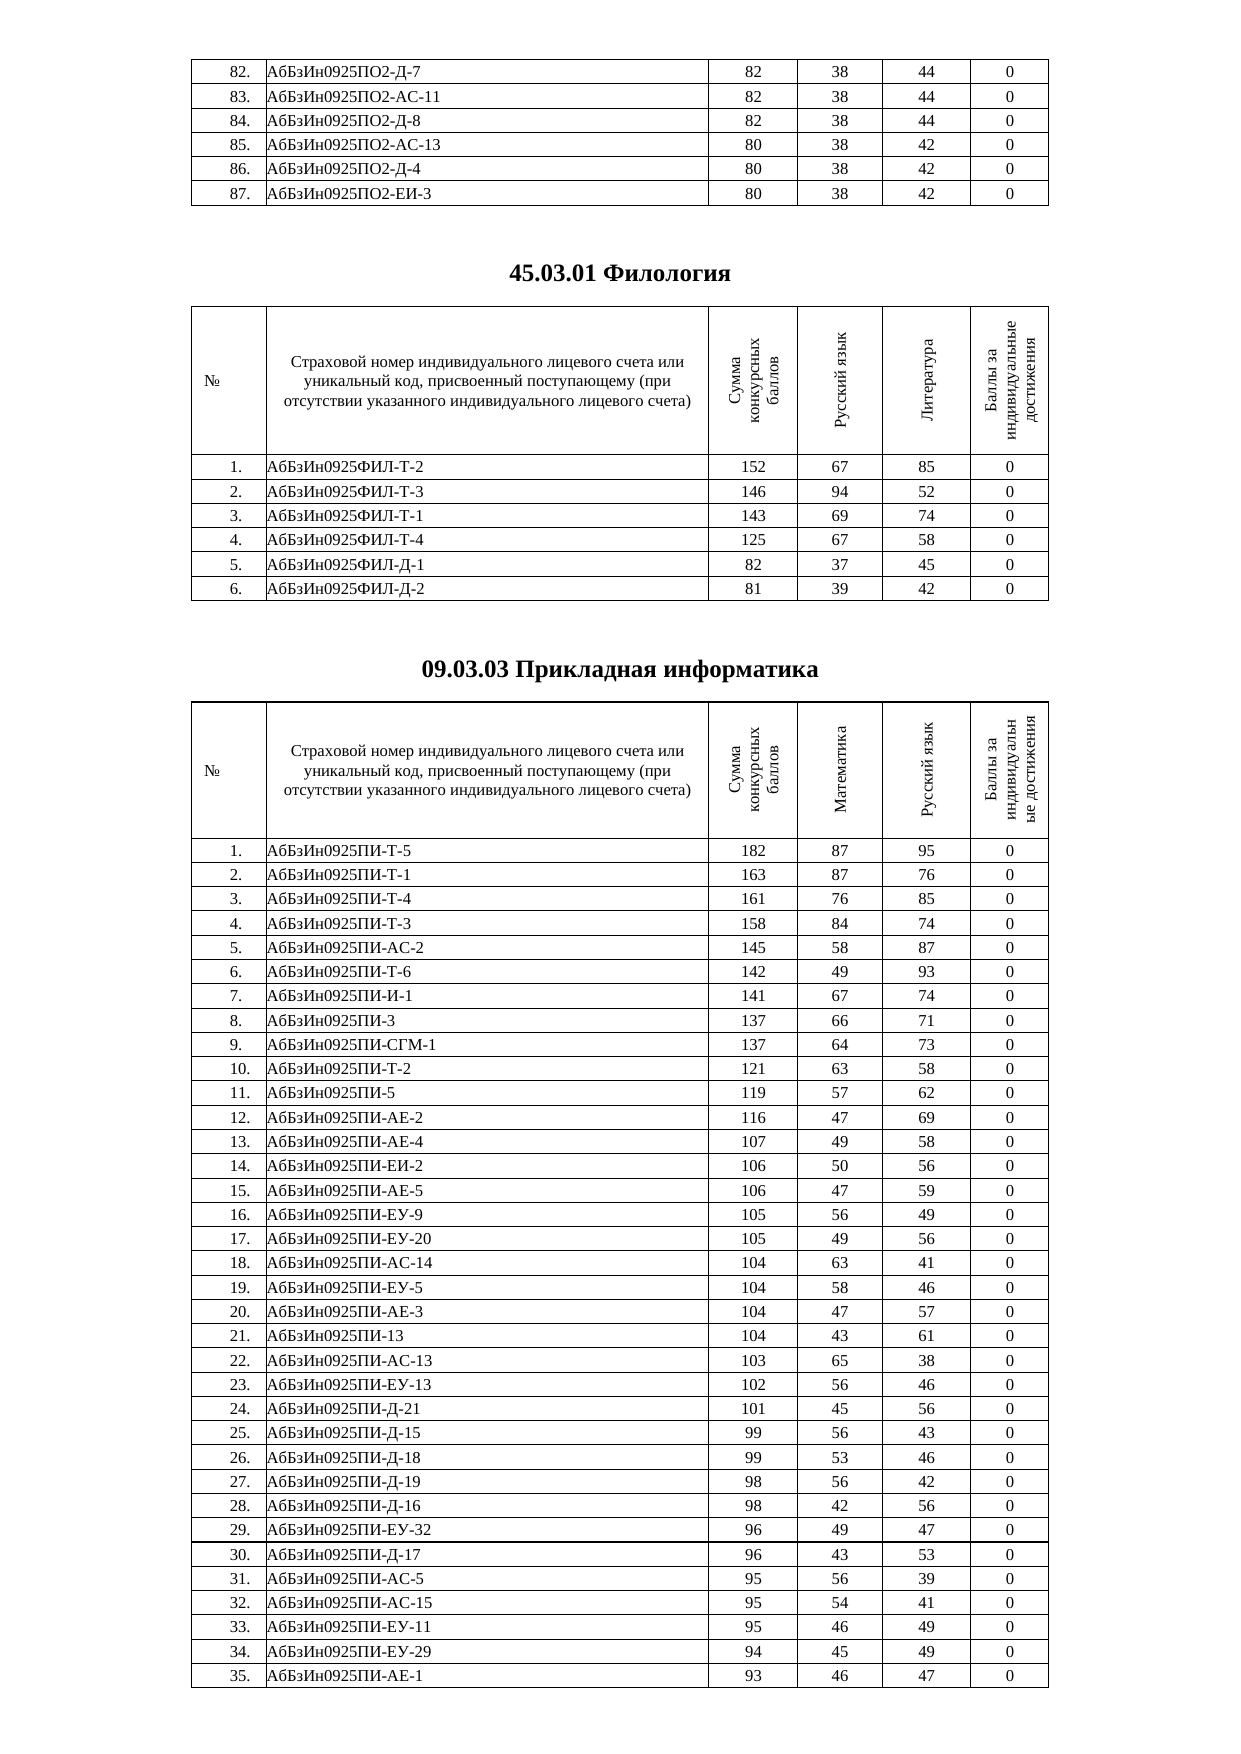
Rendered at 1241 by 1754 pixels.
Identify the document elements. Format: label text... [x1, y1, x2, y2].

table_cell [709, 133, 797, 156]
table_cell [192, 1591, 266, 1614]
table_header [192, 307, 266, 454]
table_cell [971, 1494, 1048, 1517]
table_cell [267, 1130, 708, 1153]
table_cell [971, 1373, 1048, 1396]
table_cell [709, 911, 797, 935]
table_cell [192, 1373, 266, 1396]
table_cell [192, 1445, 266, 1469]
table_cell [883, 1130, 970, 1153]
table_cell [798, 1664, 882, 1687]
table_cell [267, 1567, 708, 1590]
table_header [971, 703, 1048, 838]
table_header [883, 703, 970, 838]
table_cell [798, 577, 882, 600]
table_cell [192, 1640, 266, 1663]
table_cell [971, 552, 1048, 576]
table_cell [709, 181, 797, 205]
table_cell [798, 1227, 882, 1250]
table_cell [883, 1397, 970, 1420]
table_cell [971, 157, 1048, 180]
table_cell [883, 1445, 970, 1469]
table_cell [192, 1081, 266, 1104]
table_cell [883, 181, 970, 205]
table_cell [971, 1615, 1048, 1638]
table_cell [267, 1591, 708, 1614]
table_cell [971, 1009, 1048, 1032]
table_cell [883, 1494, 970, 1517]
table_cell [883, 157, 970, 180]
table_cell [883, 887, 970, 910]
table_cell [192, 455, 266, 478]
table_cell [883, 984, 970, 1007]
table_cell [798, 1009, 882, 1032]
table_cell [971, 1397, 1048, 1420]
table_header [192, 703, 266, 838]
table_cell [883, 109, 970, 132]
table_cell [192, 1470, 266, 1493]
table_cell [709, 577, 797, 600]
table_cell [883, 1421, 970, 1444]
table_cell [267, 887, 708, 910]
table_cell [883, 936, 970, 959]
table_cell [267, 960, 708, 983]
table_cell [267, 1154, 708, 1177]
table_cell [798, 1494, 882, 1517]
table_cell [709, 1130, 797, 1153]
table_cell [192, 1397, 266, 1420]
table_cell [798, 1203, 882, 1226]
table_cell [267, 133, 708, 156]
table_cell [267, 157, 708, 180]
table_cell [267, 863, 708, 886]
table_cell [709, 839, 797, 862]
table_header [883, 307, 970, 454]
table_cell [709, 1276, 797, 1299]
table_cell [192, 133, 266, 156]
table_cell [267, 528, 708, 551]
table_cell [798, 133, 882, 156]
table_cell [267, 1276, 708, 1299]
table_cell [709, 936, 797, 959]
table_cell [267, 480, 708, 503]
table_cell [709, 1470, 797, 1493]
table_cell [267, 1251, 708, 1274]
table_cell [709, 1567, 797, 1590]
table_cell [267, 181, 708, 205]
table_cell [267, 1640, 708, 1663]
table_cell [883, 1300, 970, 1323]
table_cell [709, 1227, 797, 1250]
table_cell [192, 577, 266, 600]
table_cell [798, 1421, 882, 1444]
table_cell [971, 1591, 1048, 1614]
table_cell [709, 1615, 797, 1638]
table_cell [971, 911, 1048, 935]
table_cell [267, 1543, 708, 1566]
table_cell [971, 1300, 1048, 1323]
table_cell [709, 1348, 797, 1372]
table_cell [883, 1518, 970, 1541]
text 09.03.03 Прикладная информатика [59, 654, 1181, 682]
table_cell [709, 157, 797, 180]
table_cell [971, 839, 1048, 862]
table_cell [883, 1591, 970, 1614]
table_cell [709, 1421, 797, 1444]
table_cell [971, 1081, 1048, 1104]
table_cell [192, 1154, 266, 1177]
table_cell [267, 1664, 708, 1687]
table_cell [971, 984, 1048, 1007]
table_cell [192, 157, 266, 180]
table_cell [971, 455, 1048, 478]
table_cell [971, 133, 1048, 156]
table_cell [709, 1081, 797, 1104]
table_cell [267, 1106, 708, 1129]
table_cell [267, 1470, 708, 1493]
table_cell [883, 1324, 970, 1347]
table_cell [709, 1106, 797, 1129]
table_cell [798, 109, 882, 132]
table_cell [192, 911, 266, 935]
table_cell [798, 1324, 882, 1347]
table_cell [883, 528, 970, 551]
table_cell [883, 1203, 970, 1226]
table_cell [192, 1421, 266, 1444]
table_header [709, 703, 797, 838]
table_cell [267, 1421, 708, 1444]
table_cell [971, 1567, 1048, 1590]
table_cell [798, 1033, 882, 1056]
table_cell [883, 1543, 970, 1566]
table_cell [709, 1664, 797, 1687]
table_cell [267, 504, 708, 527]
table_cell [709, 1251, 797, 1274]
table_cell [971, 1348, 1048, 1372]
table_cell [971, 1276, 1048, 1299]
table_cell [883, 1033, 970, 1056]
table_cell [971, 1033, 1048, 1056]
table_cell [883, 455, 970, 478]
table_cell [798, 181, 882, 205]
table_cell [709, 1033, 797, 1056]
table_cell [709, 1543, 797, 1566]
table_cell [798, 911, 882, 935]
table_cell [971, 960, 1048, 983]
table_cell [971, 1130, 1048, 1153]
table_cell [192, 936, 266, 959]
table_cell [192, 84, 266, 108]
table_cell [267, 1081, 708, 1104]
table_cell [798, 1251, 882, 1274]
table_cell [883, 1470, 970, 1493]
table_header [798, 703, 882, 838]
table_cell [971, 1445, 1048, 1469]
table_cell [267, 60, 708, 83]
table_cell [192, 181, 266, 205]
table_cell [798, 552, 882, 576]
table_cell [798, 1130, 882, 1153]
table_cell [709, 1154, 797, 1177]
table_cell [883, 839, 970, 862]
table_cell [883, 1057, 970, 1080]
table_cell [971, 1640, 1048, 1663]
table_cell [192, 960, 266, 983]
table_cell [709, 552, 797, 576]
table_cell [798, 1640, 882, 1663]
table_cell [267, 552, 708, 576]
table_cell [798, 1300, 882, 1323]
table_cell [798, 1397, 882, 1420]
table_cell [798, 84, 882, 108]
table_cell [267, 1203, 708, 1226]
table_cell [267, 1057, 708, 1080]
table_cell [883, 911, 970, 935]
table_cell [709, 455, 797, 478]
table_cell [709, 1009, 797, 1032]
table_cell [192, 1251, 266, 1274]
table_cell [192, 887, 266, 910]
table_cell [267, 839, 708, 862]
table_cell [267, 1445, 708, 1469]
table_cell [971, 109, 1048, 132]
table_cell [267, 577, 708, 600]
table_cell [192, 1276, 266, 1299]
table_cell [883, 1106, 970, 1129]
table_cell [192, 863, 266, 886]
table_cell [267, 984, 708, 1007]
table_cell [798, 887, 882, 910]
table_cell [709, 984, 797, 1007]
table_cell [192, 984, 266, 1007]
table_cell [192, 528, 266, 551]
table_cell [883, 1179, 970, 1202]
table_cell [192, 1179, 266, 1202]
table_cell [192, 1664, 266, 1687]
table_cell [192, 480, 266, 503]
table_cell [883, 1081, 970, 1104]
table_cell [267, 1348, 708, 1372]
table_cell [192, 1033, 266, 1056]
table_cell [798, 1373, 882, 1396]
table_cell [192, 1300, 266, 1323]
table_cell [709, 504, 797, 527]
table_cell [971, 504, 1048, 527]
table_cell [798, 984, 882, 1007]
text 45.03.01 Филология [59, 258, 1181, 287]
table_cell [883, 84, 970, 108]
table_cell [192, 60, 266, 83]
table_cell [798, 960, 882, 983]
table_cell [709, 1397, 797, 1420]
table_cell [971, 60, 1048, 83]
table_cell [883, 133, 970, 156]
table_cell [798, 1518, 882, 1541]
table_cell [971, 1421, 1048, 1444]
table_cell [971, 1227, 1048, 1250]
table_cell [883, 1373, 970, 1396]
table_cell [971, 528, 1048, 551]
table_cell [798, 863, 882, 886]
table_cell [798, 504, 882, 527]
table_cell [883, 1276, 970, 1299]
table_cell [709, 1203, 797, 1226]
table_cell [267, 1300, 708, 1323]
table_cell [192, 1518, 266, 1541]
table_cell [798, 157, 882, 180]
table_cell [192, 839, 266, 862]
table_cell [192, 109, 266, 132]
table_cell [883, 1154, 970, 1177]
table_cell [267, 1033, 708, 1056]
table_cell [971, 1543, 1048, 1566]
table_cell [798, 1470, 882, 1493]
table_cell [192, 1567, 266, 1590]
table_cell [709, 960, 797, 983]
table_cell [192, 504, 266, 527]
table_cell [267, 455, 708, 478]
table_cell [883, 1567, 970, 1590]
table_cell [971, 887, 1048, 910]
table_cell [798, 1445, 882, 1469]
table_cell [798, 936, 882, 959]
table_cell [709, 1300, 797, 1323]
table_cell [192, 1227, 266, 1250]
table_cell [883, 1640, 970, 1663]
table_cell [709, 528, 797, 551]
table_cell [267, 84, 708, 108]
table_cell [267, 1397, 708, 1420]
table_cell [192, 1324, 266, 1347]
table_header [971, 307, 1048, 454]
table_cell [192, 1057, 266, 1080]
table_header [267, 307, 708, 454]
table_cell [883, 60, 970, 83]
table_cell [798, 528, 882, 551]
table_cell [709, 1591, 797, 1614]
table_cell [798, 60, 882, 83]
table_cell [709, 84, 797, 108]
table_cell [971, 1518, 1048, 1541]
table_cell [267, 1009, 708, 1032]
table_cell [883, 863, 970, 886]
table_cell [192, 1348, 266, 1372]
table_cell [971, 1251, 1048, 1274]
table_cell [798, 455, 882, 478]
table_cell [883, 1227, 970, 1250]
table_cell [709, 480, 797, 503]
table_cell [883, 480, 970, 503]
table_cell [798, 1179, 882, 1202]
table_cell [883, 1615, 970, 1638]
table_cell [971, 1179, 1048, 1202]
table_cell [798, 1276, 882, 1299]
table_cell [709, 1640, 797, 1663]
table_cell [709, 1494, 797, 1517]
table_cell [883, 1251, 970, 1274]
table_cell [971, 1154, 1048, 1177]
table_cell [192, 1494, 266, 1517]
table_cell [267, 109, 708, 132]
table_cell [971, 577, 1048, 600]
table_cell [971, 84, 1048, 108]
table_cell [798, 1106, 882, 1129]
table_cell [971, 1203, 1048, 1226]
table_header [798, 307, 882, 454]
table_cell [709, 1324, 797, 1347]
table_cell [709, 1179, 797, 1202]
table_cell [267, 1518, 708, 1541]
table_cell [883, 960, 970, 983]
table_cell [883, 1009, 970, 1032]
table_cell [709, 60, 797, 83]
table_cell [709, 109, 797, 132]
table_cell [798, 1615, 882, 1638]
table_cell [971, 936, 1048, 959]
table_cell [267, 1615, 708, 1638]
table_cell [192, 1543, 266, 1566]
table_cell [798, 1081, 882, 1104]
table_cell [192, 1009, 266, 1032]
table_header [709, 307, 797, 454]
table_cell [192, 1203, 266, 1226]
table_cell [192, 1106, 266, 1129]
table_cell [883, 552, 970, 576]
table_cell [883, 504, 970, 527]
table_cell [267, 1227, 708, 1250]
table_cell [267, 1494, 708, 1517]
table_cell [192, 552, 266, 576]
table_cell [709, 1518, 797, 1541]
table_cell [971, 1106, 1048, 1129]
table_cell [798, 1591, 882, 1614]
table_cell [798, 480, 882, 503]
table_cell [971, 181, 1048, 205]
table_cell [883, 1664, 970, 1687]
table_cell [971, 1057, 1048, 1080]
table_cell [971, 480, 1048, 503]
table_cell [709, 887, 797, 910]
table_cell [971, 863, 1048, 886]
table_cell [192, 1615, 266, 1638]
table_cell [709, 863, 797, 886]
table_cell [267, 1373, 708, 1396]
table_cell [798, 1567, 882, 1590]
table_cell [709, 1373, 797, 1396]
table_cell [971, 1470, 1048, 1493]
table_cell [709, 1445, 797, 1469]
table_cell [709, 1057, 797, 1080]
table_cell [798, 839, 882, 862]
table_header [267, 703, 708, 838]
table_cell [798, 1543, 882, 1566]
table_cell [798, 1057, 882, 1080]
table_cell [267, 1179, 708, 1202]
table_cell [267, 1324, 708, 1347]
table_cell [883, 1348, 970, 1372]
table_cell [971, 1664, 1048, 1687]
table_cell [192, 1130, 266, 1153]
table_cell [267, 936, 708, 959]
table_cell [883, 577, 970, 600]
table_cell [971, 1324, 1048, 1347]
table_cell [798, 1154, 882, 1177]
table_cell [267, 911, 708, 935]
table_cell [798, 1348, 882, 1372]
